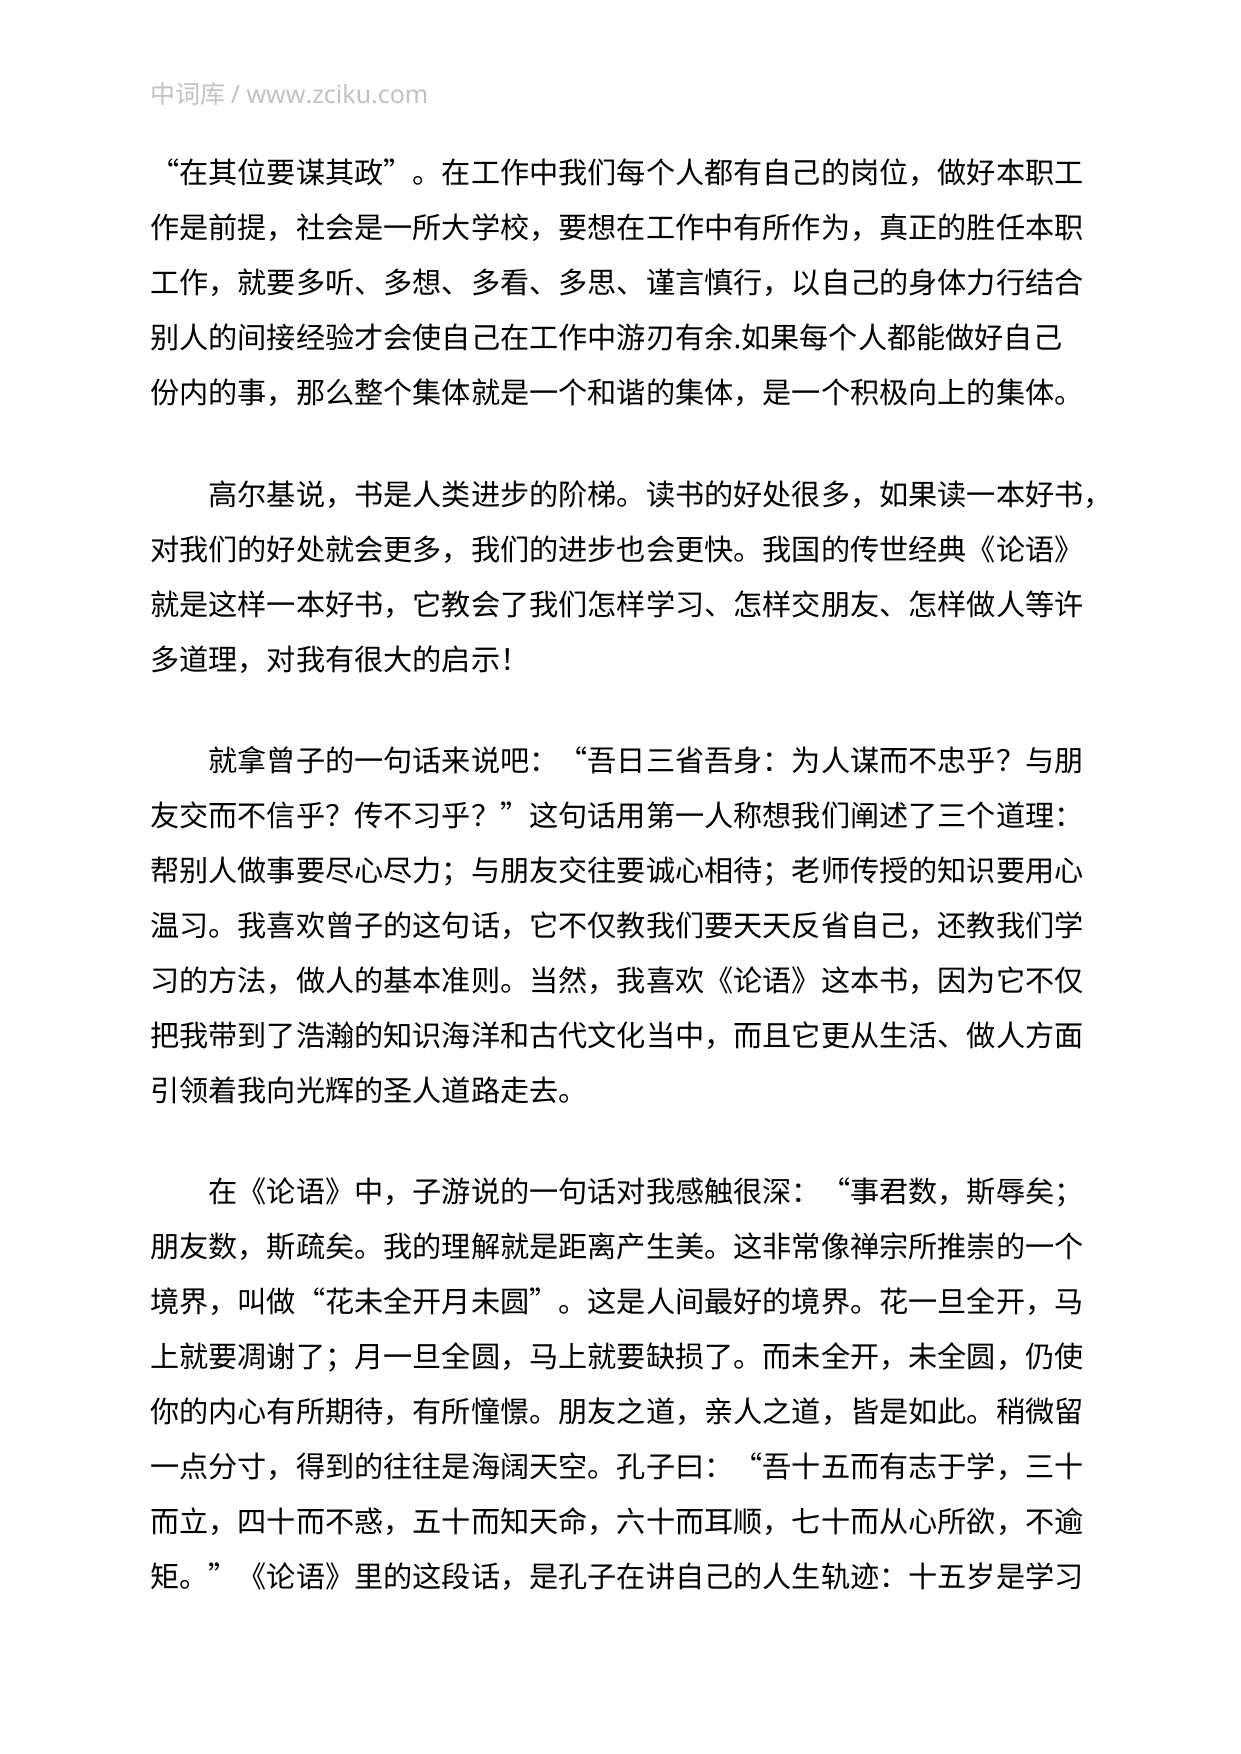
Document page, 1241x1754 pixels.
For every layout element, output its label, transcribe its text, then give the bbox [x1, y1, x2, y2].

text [150, 150, 1090, 412]
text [150, 1169, 1090, 1596]
text 就拿曾子的一句话来说吧：“吾日三省吾身：为人谋而不忠乎？与朋友交而不信乎？传不习乎？”这句话用第一人称想我们阐述了三个道理：帮别人做事要尽心尽力；与朋友交往要诚心相待；老师传授的知识要用心温习。我喜欢曾子的这句话，它不仅教我们要天天反省自己，还教我们学习的方法，做人的基本准则。当然，我喜欢《论语》这本书，因为它不仅把我带到了浩瀚的知识海洋和古代文化当中，而且它更从生活、做人方面引领着我向光辉的圣人道路走去。 [150, 738, 1090, 1109]
text 高尔基说，书是人类进步的阶梯。读书的好处很多，如果读一本好书，对我们的好处就会更多，我们的进步也会更快。我国的传世经典《论语》就是这样一本好书，它教会了我们怎样学习、怎样交朋友、怎样做人等许多道理，对我有很大的启示！ [150, 471, 1090, 678]
